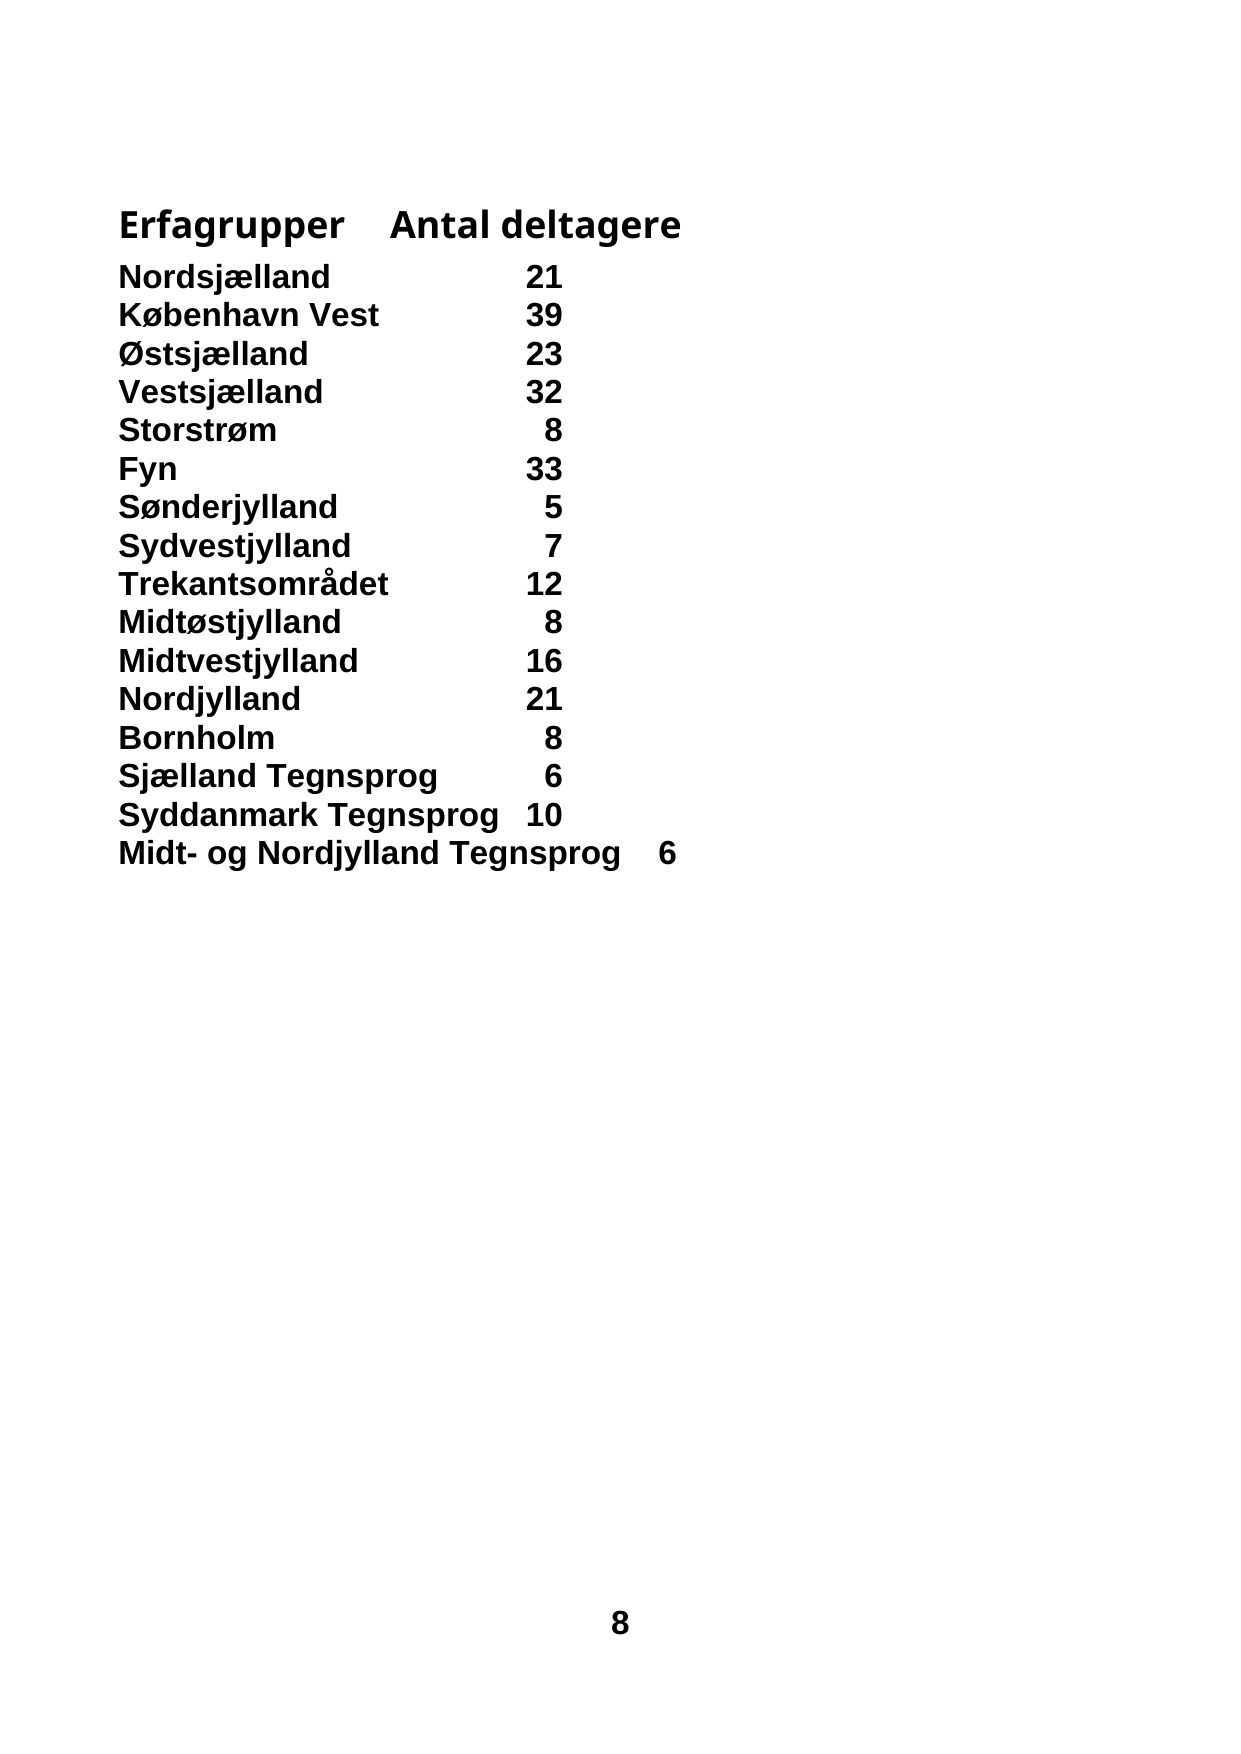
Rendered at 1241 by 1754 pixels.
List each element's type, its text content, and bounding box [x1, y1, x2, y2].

text Fyn 33 [118, 449, 1122, 487]
text Nordsjælland 21 [118, 257, 1122, 295]
text Vestsjælland 32 [118, 372, 1122, 410]
text Midt- og Nordjylland Tegnsprog 6 [118, 833, 1122, 872]
text København Vest 39 [118, 295, 1122, 333]
text Syddanmark Tegnsprog 10 [118, 795, 1122, 833]
subtitle Erfagrupper Antal deltagere [118, 198, 1122, 249]
text Trekantsområdet 12 [118, 564, 1122, 603]
text Sønderjylland 5 [118, 487, 1122, 526]
text Storstrøm 8 [118, 410, 1122, 449]
text Sydvestjylland 7 [118, 526, 1122, 564]
text Midtvestjylland 16 [118, 641, 1122, 679]
text Bornholm 8 [118, 718, 1122, 756]
text Sjælland Tegnsprog 6 [118, 756, 1122, 795]
text Midtøstjylland 8 [118, 603, 1122, 641]
text Østsjælland 23 [118, 333, 1122, 372]
text Nordjylland 21 [118, 679, 1122, 718]
